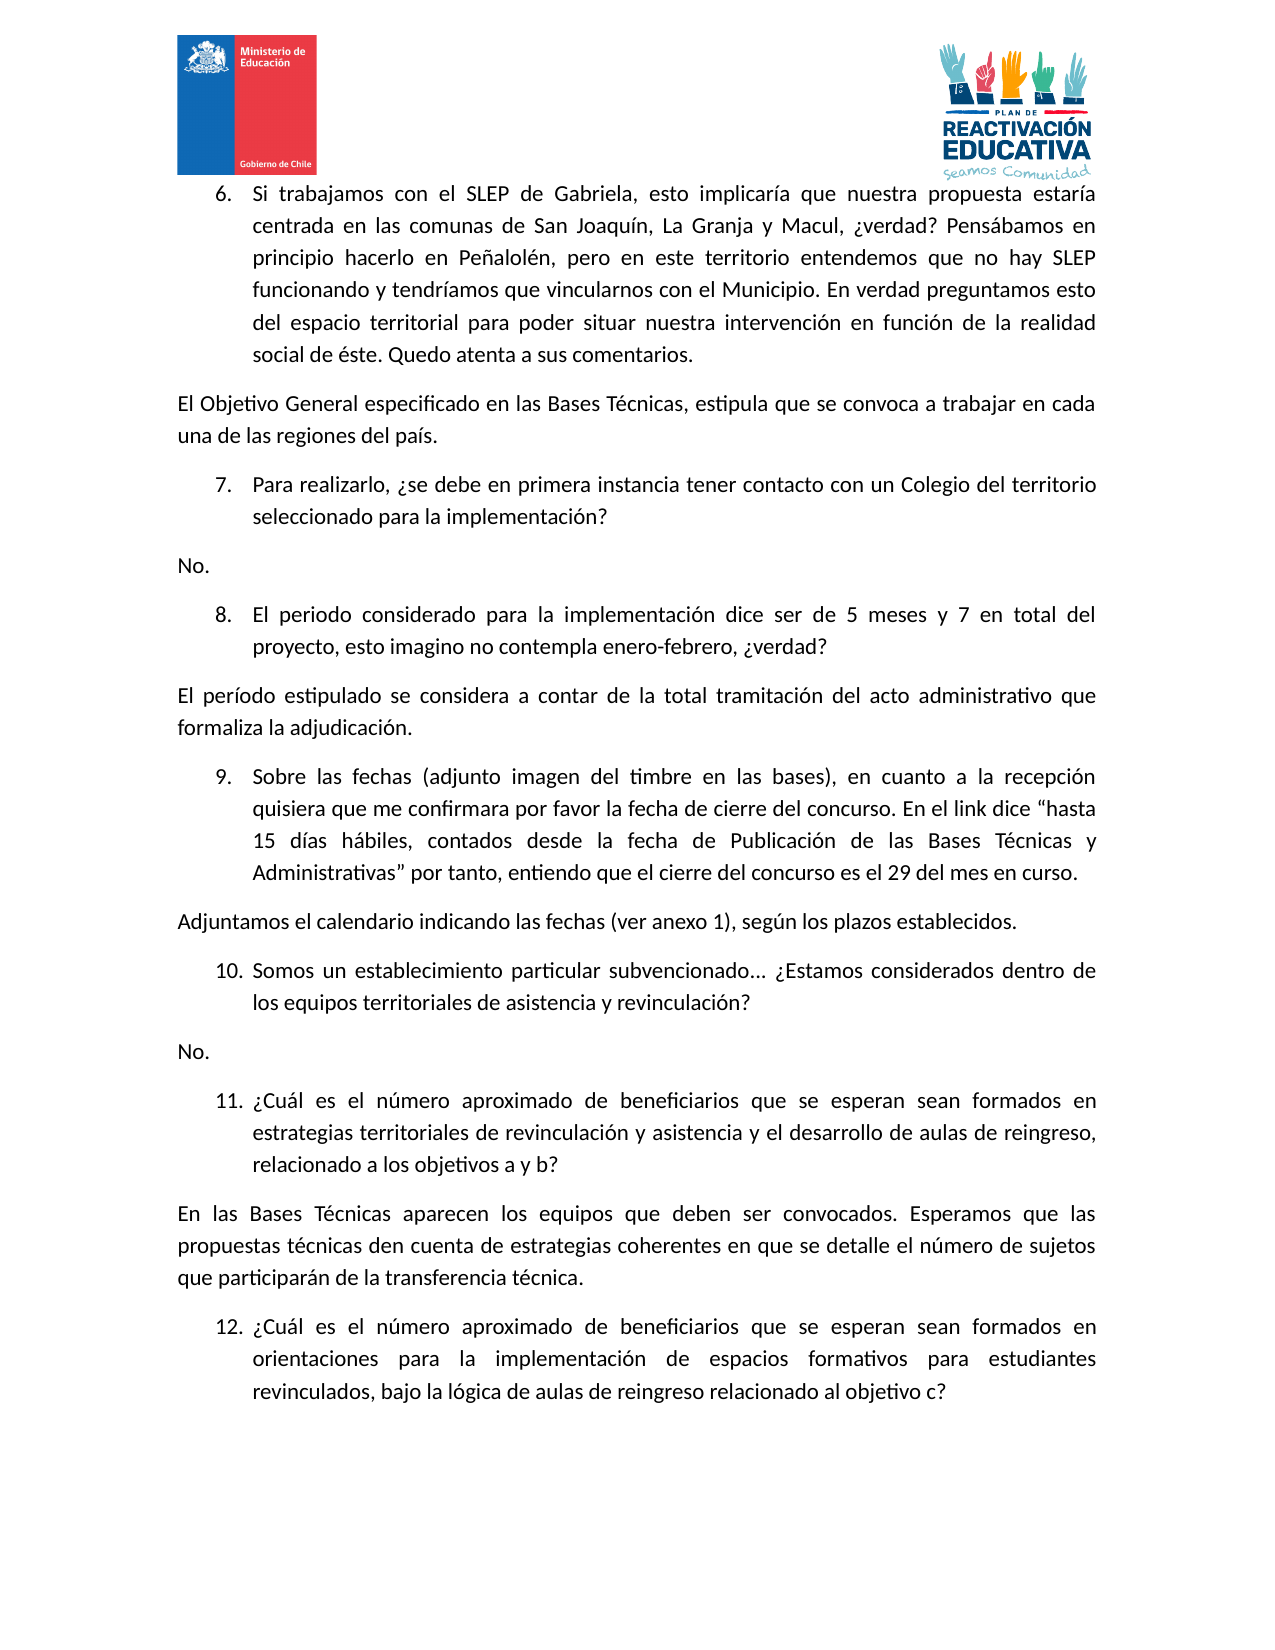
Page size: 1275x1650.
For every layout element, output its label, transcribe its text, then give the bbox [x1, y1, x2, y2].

text El Objetivo General especificado en las Bases Técnicas, estipula que se convoca a trabajar en cada una de las regiones del país. [177, 389, 1098, 449]
picture [177, 35, 317, 175]
list Para realizarlo, ¿se debe en primera instancia tener contacto con un Colegio del territorio seleccionado para la implementación? [215, 470, 1098, 530]
list El periodo considerado para la implementación dice ser de 5 meses y 7 en total del proyecto, esto imagino no contempla enero-febrero, ¿verdad? [215, 600, 1098, 660]
list Sobre las fechas (adjunto imagen del timbre en las bases), en cuanto a la recepción quisiera que me confirmara por favor la fecha de cierre del concurso. En el link dice “hasta 15 días hábiles, contados desde la fecha de Publicación de las Bases Técnicas y Administrativas” por tanto, entiendo que el cierre del concurso es el 29 del mes en curso. [215, 762, 1098, 886]
list ¿Cuál es el número aproximado de beneficiarios que se esperan sean formados en orientaciones para la implementación de espacios formativos para estudiantes revinculados, bajo la lógica de aulas de reingreso relacionado al objetivo c? [215, 1312, 1098, 1405]
text No. [177, 551, 1098, 579]
text El período estipulado se considera a contar de la total tramitación del acto administrativo que formaliza la adjudicación. [177, 681, 1098, 741]
text Adjuntamos el calendario indicando las fechas (ver anexo 1), según los plazos establecidos. [177, 907, 1098, 935]
list Somos un establecimiento particular subvencionado... ¿Estamos considerados dentro de los equipos territoriales de asistencia y revinculación? [215, 956, 1098, 1016]
list ¿Cuál es el número aproximado de beneficiarios que se esperan sean formados en estrategias territoriales de revinculación y asistencia y el desarrollo de aulas de reingreso, relacionado a los objetivos a y b? [215, 1086, 1098, 1178]
picture [932, 32, 1098, 148]
list Si trabajamos con el SLEP de Gabriela, esto implicaría que nuestra propuesta estaría centrada en las comunas de San Joaquín, La Granja y Macul, ¿verdad? Pensábamos en principio hacerlo en Peñalolén, pero en este territorio entendemos que no hay SLEP funcionando y tendríamos que vincularnos con el Municipio. En verdad preguntamos esto del espacio territorial para poder situar nuestra intervención en función de la realidad social de éste. Quedo atenta a sus comentarios. [215, 148, 1098, 368]
text No. [177, 1037, 1098, 1065]
